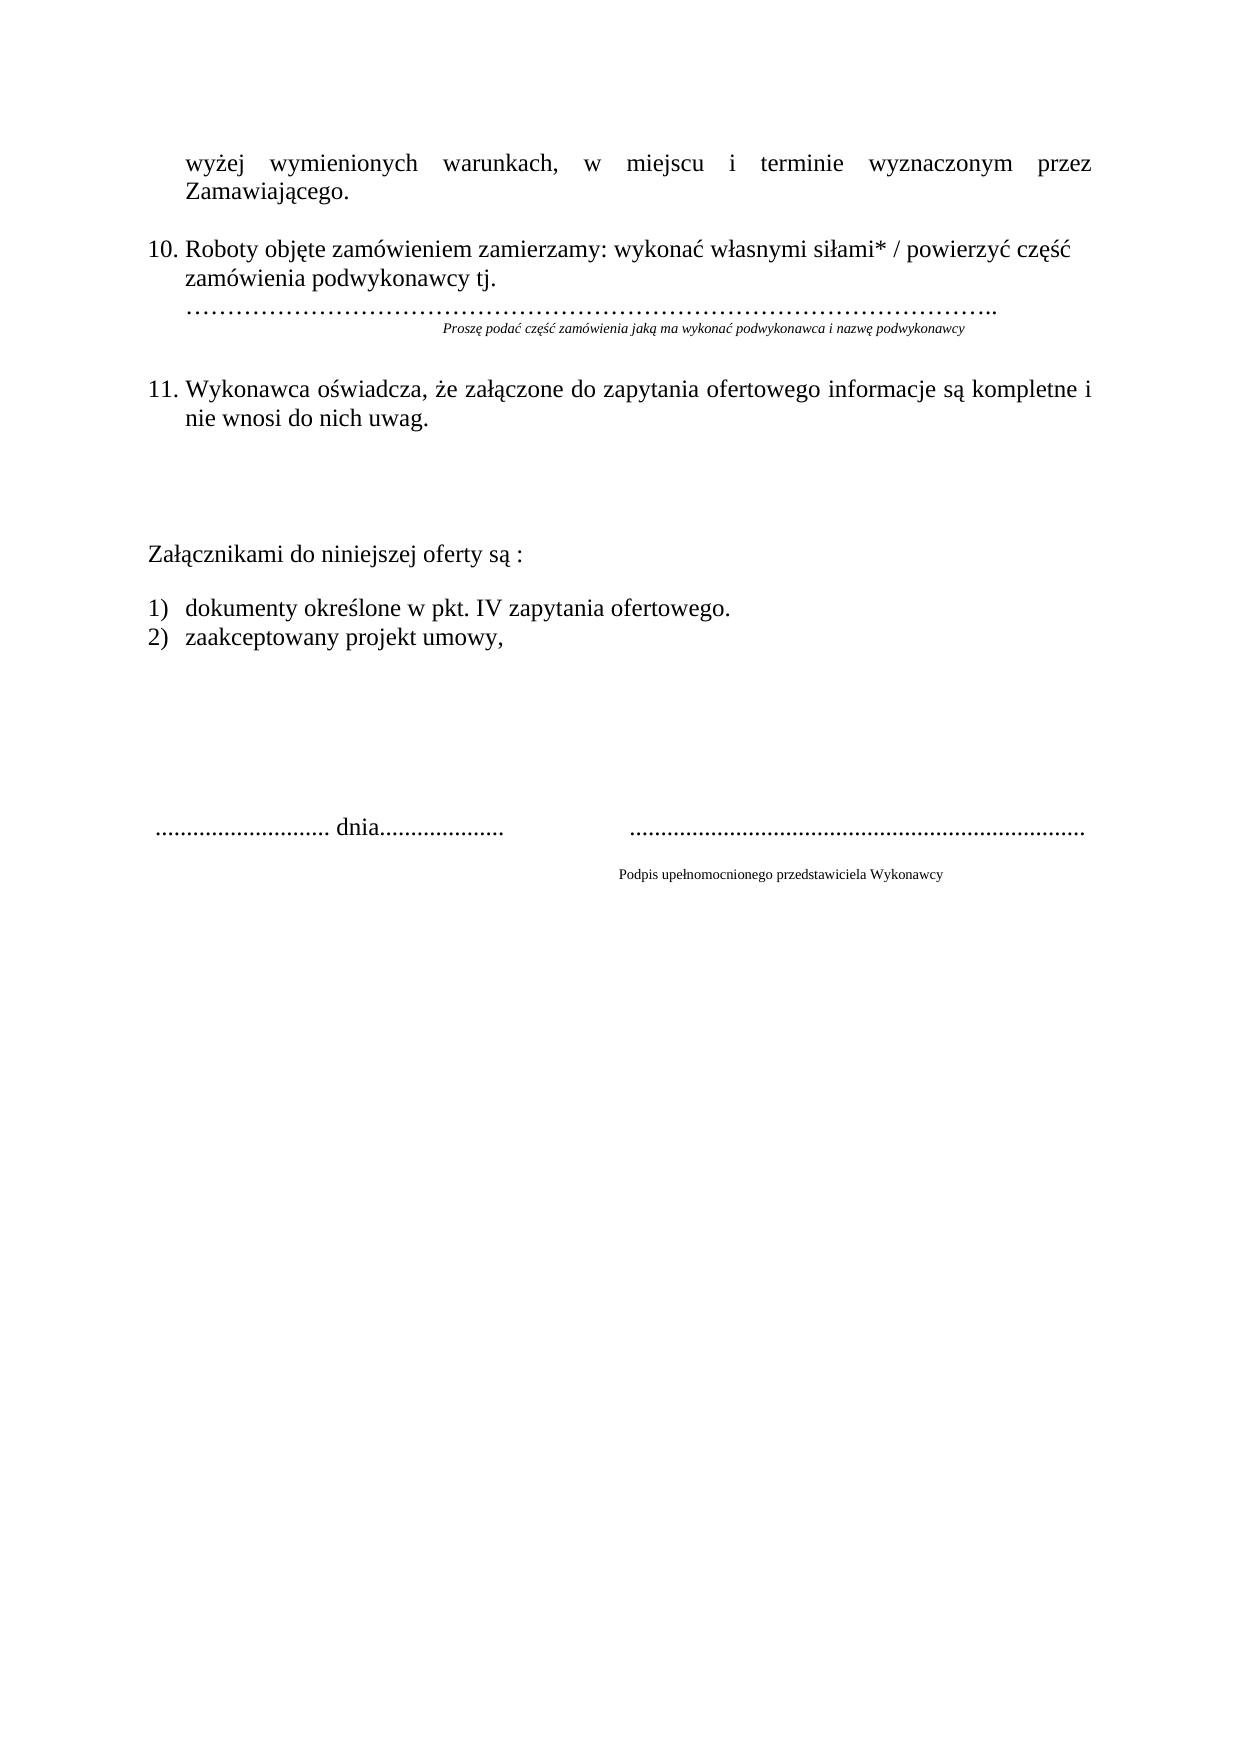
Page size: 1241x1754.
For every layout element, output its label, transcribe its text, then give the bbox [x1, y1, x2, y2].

list Wykonawca oświadcza, że załączone do zapytania ofertowego informacje są kompletne i nie wnosi do nich uwag. [148, 374, 1093, 431]
text Załącznikami do niniejszej oferty są : [148, 539, 1093, 568]
text Podpis upełnomocnionego przedstawiciela Wykonawcy [148, 866, 1093, 895]
text zamówienia podwykonawcy tj. …………………………………………………………………………………….. [185, 263, 1093, 320]
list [148, 148, 1093, 205]
list zaakceptowany projekt umowy, [148, 622, 1093, 651]
text ............................ dnia.................... ......................................................................... [148, 812, 1093, 841]
list dokumenty określone w pkt. IV zapytania ofertowego. [148, 593, 1093, 622]
list Roboty objęte zamówieniem zamierzamy: wykonać własnymi siłami* / powierzyć część [147, 234, 1093, 263]
text Proszę podać część zamówienia jaką ma wykonać podwykonawca i nazwę podwykonawcy [375, 320, 1093, 349]
